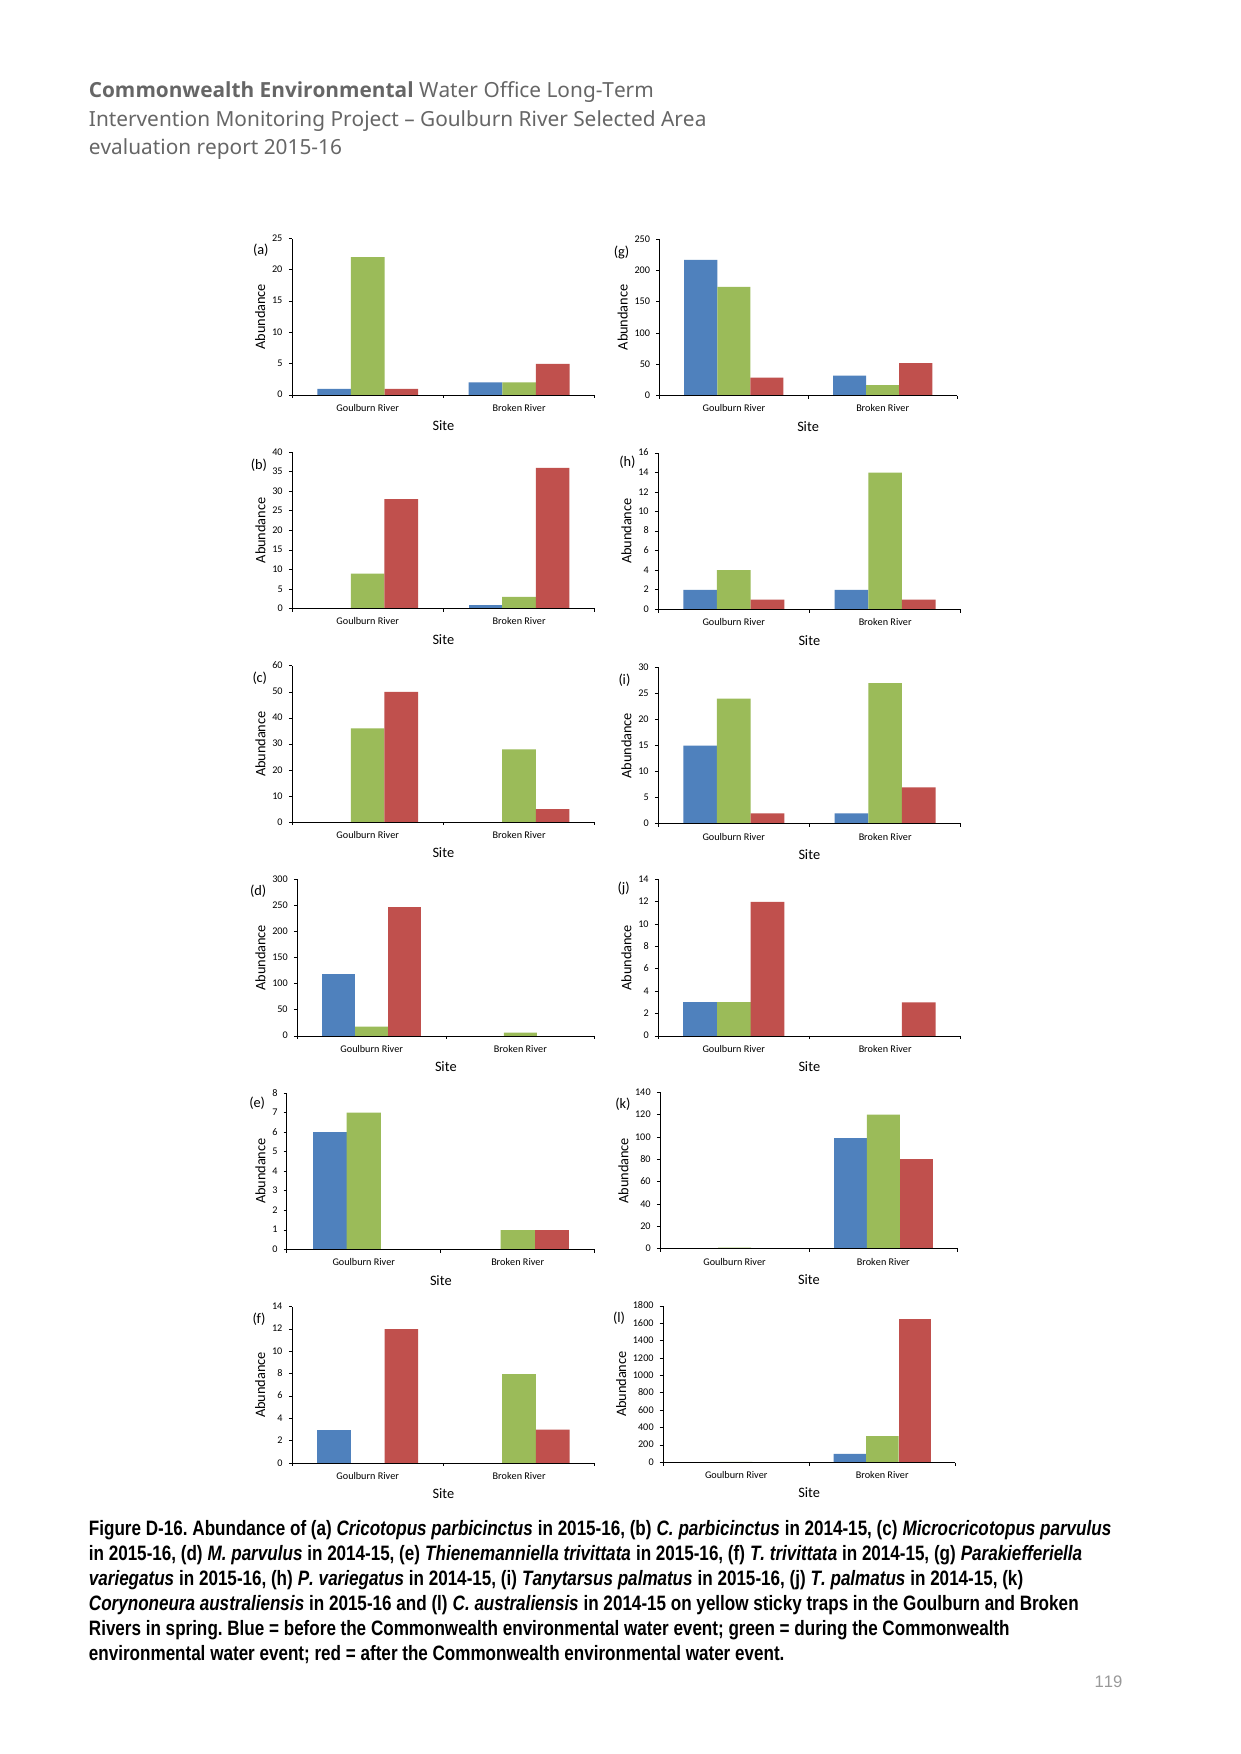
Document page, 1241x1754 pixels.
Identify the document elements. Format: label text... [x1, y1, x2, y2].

text Figure D-16. Abundance of (a) Cricotopus parbicinctus in 2015-16, (b) C. parbicinctus in 2014-15, (c) Microcricotopus parvulus in 2015-16, (d) M. parvulus in 2014-15, (e) Thienemanniella trivittata in 2015-16, (f) T. trivittata in 2014-15, (g) Parakiefferiella variegatus in 2015-16, (h) P. variegatus in 2014-15, (i) Tanytarsus palmatus in 2015-16, (j) T. palmatus in 2014-15, (k) Corynoneura australiensis in 2015-16 and (l) C. australiensis in 2014-15 on yellow sticky traps in the Goulburn and Broken Rivers in spring. Blue = before the Commonwealth environmental water event; green = during the Commonwealth environmental water event; red = after the Commonwealth environmental water event. [89, 1515, 1122, 1665]
